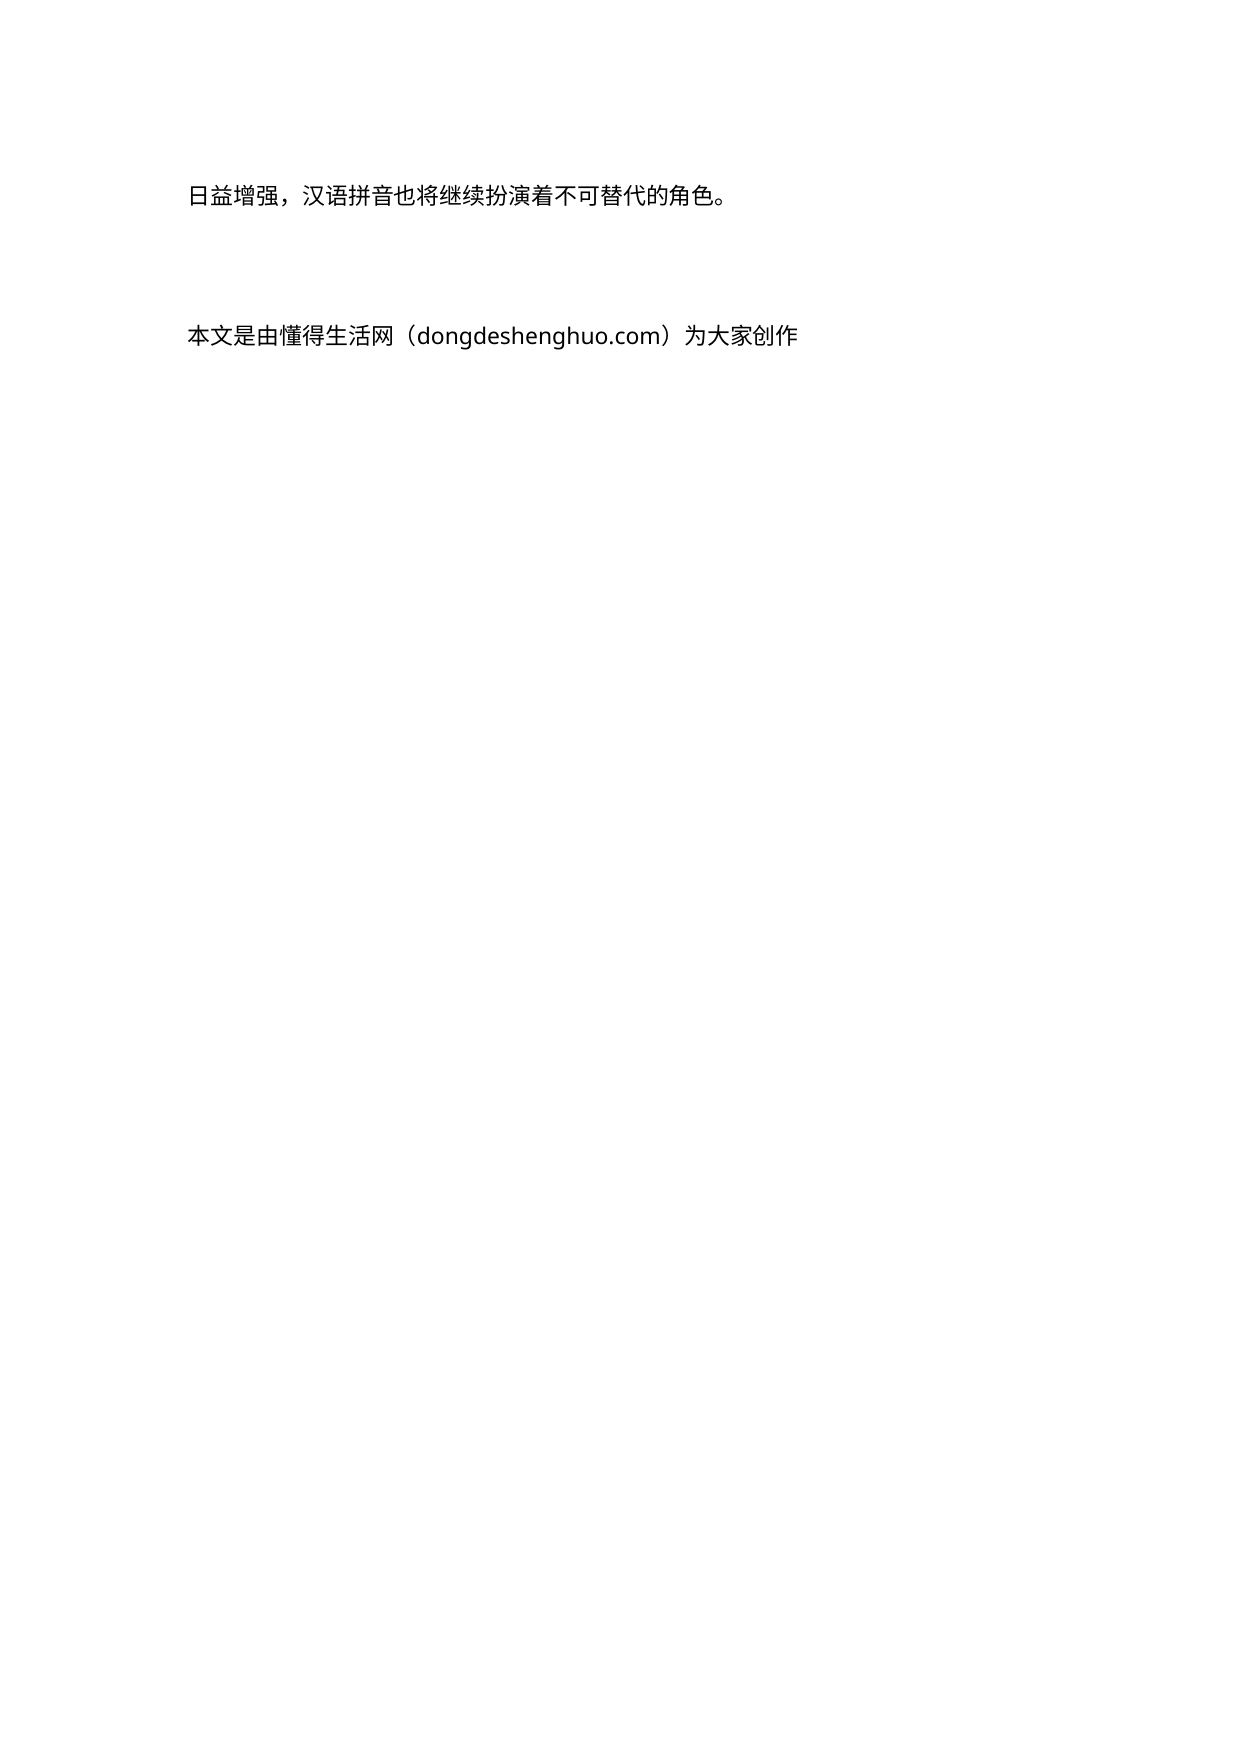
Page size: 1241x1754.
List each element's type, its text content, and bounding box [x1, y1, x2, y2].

text 本文是由懂得生活网（dongdeshenghuo.com）为大家创作 [187, 302, 1053, 367]
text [187, 162, 1053, 227]
